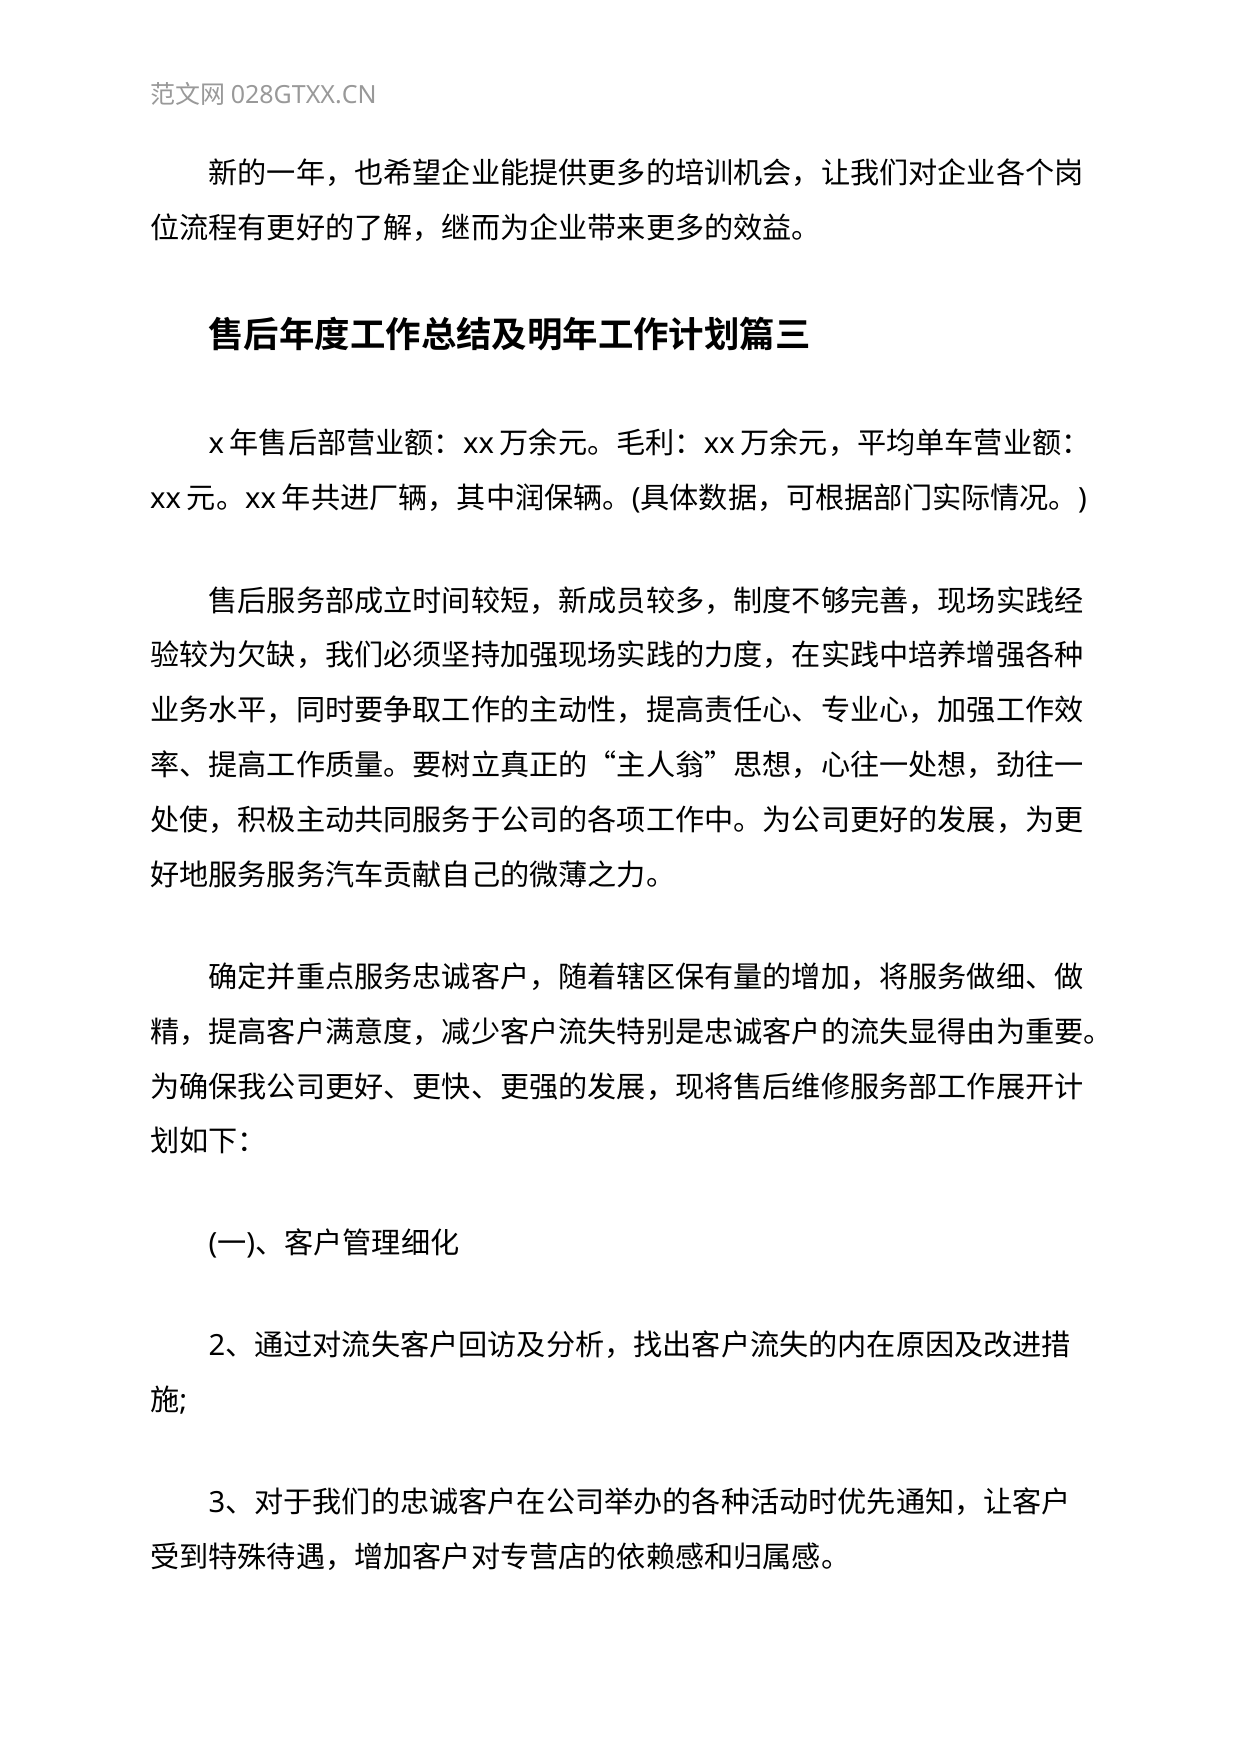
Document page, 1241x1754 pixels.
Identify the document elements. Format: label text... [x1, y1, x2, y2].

text 售后服务部成立时间较短，新成员较多，制度不够完善，现场实践经验较为欠缺，我们必须坚持加强现场实践的力度，在实践中培养增强各种业务水平，同时要争取工作的主动性，提高责任心、专业心，加强工作效率、提高工作质量。要树立真正的“主人翁”思想，心往一处想，劲往一处使，积极主动共同服务于公司的各项工作中。为公司更好的发展，为更好地服务服务汽车贡献自己的微薄之力。 [150, 577, 1090, 894]
text x年售后部营业额：xx万余元。毛利：xx万余元，平均单车营业额：xx元。xx年共进厂辆，其中润保辆。(具体数据，可根据部门实际情况。) [150, 420, 1090, 517]
text (一)、客户管理细化 [150, 1220, 1090, 1262]
text 新的一年，也希望企业能提供更多的培训机会，让我们对企业各个岗位流程有更好的了解，继而为企业带来更多的效益。 [150, 150, 1090, 247]
text 售后年度工作总结及明年工作计划篇三 [150, 307, 1090, 358]
text 2、通过对流失客户回访及分析，找出客户流失的内在原因及改进措施; [150, 1322, 1090, 1419]
text 确定并重点服务忠诚客户，随着辖区保有量的增加，将服务做细、做精，提高客户满意度，减少客户流失特别是忠诚客户的流失显得由为重要。为确保我公司更好、更快、更强的发展，现将售后维修服务部工作展开计划如下： [150, 953, 1090, 1160]
text 3、对于我们的忠诚客户在公司举办的各种活动时优先通知，让客户受到特殊待遇，增加客户对专营店的依赖感和归属感。 [150, 1479, 1090, 1576]
